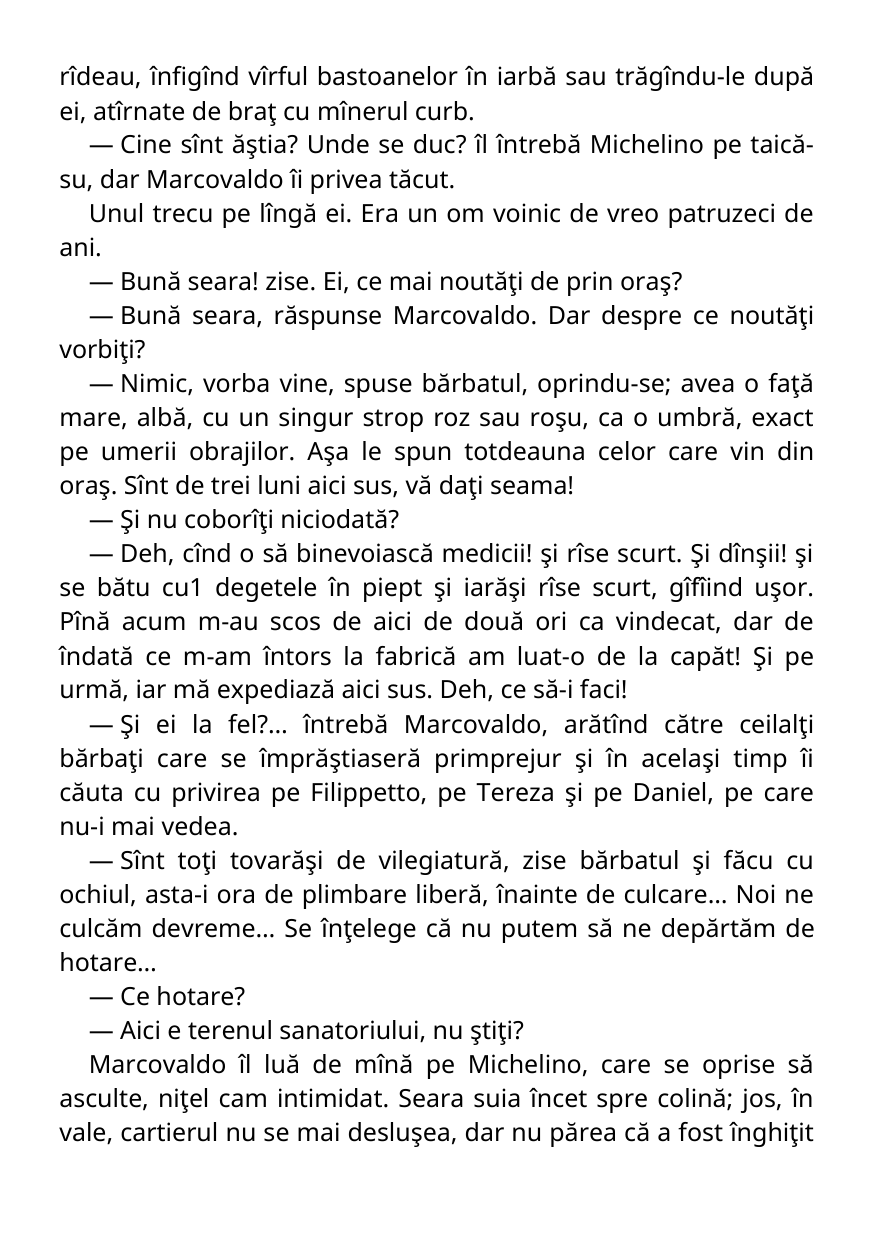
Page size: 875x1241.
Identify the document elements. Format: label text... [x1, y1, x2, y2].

text ― Cine sînt ăştia? Unde se duc? îl întrebă Michelino pe taică-su, dar Marcovaldo îi privea tăcut. [59, 127, 815, 195]
text ― Ce hotare? [59, 979, 815, 1013]
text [59, 1047, 815, 1149]
text ― Deh, cînd o să binevoiască medicii! şi rîse scurt. Şi dînşii! şi se bătu cu1 degetele în piept şi iarăşi rîse scurt, gîfîind uşor. Pînă acum m-au scos de aici de două ori ca vindecat, dar de îndată ce m-am întors la fabrică am luat-o de la capăt! Şi pe urmă, iar mă expediază aici sus. Deh, ce să-i faci! [59, 536, 815, 706]
text ― Şi ei la fel?… întrebă Marcovaldo, arătînd către ceilalţi bărbaţi care se împrăştiaseră primprejur şi în acelaşi timp îi căuta cu privirea pe Filippetto, pe Tereza şi pe Daniel, pe care nu-i mai vedea. [59, 706, 815, 842]
text Unul trecu pe lîngă ei. Era un om voinic de vreo patruzeci de ani. [59, 195, 815, 263]
text ― Bună seara, răspunse Marcovaldo. Dar despre ce noutăţi vorbiţi? [59, 297, 815, 366]
text ― Şi nu coborîţi niciodată? [59, 502, 815, 536]
text ― Nimic, vorba vine, spuse bărbatul, oprindu-se; avea o faţă mare, albă, cu un singur strop roz sau roşu, ca o umbră, exact pe umerii obrajilor. Aşa le spun totdeauna celor care vin din oraş. Sînt de trei luni aici sus, vă daţi seama! [59, 366, 815, 502]
text ― Sînt toţi tovarăşi de vilegiatură, zise bărbatul şi făcu cu ochiul, asta-i ora de plimbare liberă, înainte de culcare… Noi ne culcăm devreme… Se înţelege că nu putem să ne depărtăm de hotare… [59, 842, 815, 979]
text ― Bună seara! zise. Ei, ce mai noutăţi de prin oraş? [59, 263, 815, 297]
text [59, 59, 815, 127]
text ― Aici e terenul sanatoriului, nu ştiţi? [59, 1013, 815, 1047]
